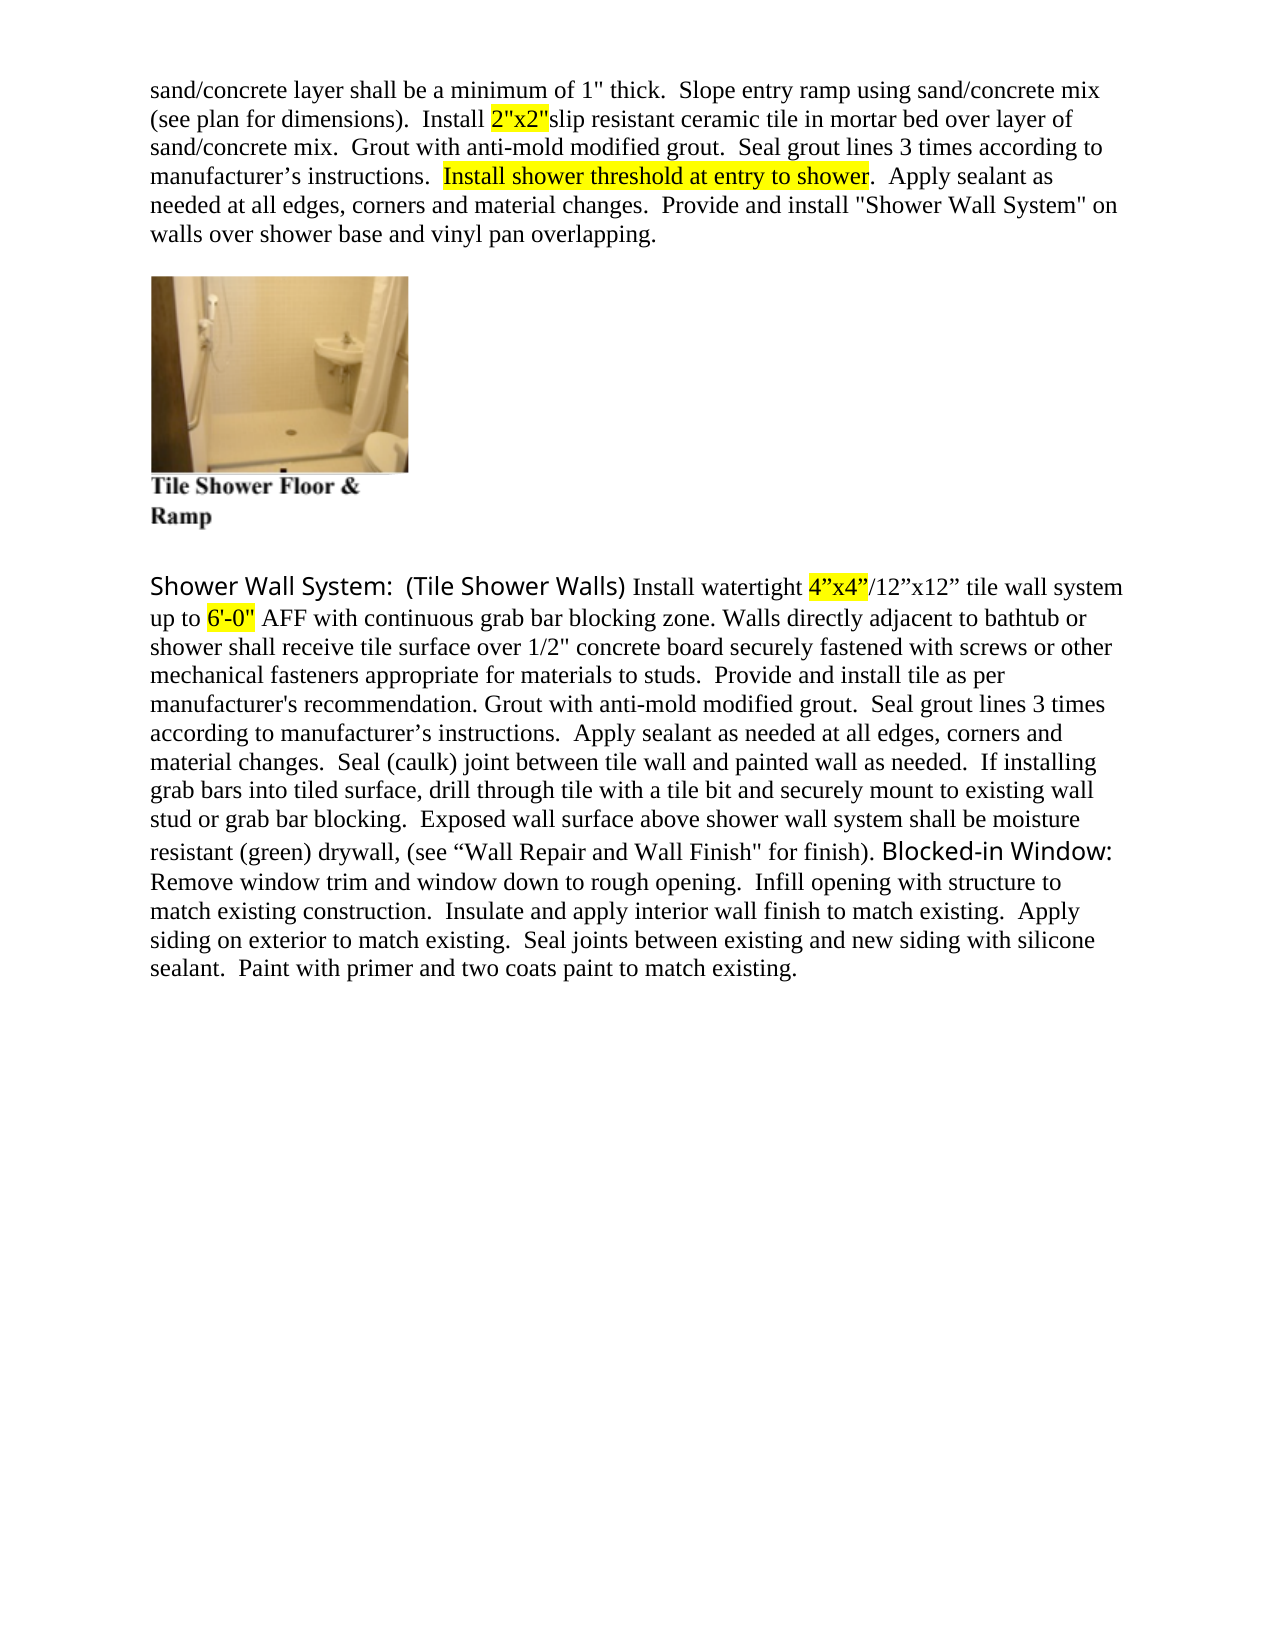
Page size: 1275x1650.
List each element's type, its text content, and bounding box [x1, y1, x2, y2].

text Shower Wall System: (Tile Shower Walls) Install watertight 4”x4”/12”x12” tile wall system up to 6'-0" AFF with continuous grab bar blocking zone. Walls directly adjacent to bathtub or shower shall receive tile surface over 1/2" concrete board securely fastened with screws or other mechanical fasteners appropriate for materials to studs. Provide and install tile as per manufacturer's recommendation. Grout with anti-mold modified grout. Seal grout lines 3 times according to manufacturer’s instructions. Apply sealant as needed at all edges, corners and material changes. Seal (caulk) joint between tile wall and painted wall as needed. If installing grab bars into tiled surface, drill through tile with a tile bit and securely mount to existing wall stud or grab bar blocking. Exposed wall surface above shower wall system shall be moisture resistant (green) drywall, (see “Wall Repair and Wall Finish" for finish). Blocked-in Window: Remove window trim and window down to rough opening. Infill opening with structure to match existing construction. Insulate and apply interior wall finish to match existing. Apply siding on exterior to match existing. Seal joints between existing and new siding with silicone sealant. Paint with primer and two coats paint to match existing. [150, 569, 1125, 982]
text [150, 75, 1125, 247]
